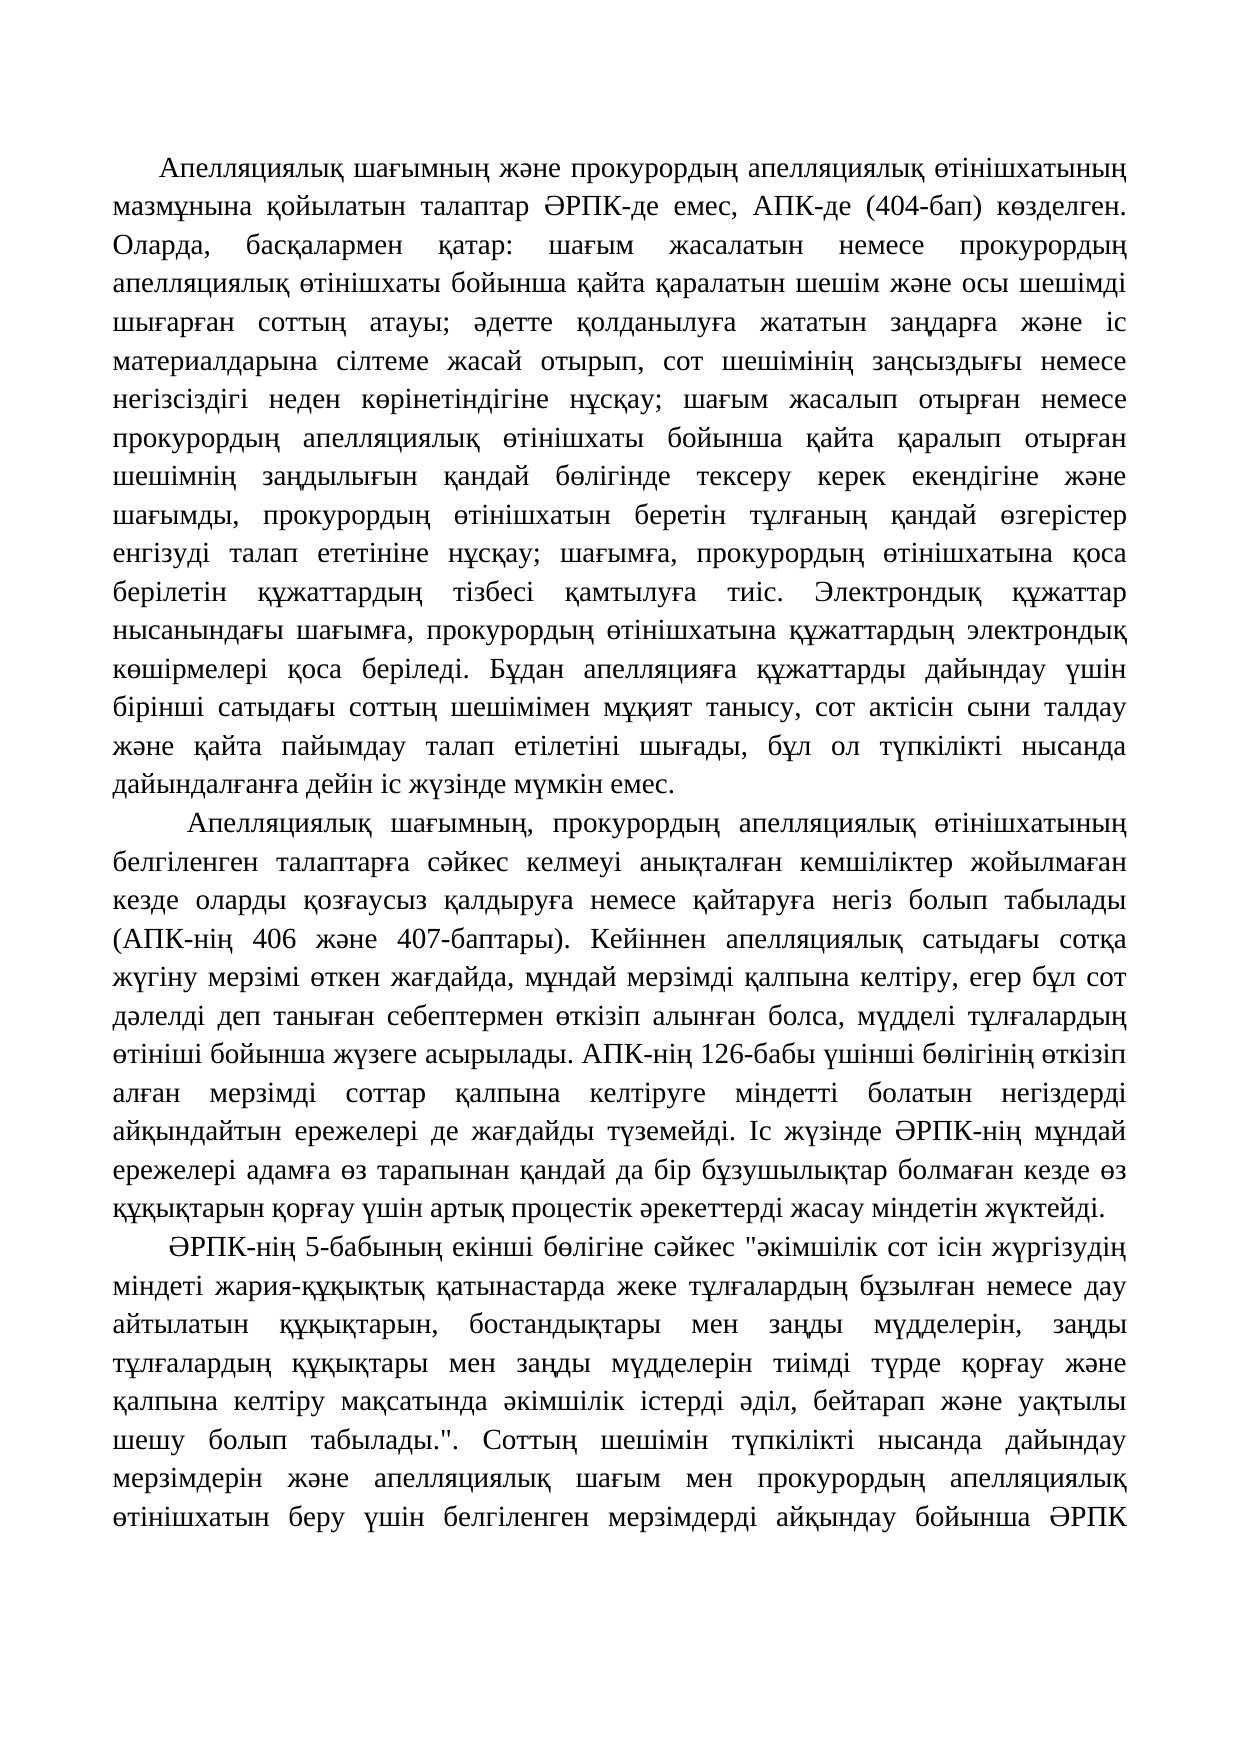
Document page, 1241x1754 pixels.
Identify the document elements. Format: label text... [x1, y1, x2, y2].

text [112, 1229, 1128, 1532]
text Апелляциялық шағымның және прокурордың апелляциялық өтінішхатының мазмұнына қойылатын талаптар ӘРПК-де емес, АПК-де (404-бап) көзделген. Оларда, басқалармен қатар: шағым жасалатын немесе прокурордың апелляциялық өтінішхаты бойынша қайта қаралатын шешім және осы шешімді шығарған соттың атауы; әдетте қолданылуға жататын заңдарға және іс материалдарына сілтеме жасай отырып, сот шешімінің заңсыздығы немесе негізсіздігі неден көрінетіндігіне нұсқау; шағым жасалып отырған немесе прокурордың апелляциялық өтінішхаты бойынша қайта қаралып отырған шешімнің заңдылығын қандай бөлігінде тексеру керек екендігіне және шағымды, прокурордың өтінішхатын беретін тұлғаның қандай өзгерістер енгізуді талап ететініне нұсқау; шағымға, прокурордың өтінішхатына қоса берілетін құжаттардың тізбесі қамтылуға тиіс. Электрондық құжаттар нысанындағы шағымға, прокурордың өтінішхатына құжаттардың электрондық көшірмелері қоса беріледі. Бұдан апелляцияға құжаттарды дайындау үшін бірінші сатыдағы соттың шешімімен мұқият танысу, сот актісін сыни талдау және қайта пайымдау талап етілетіні шығады, бұл ол түпкілікті нысанда дайындалғанға дейін іс жүзінде мүмкін емес. [112, 150, 1128, 800]
text Апелляциялық шағымның, прокурордың апелляциялық өтінішхатының белгіленген талаптарға сәйкес келмеуі анықталған кемшіліктер жойылмаған кезде оларды қозғаусыз қалдыруға немесе қайтаруға негіз болып табылады (АПК-нің 406 және 407-баптары). Кейіннен апелляциялық сатыдағы сотқа жүгіну мерзімі өткен жағдайда, мұндай мерзімді қалпына келтіру, егер бұл сот дәлелді деп таныған себептермен өткізіп алынған болса, мүдделі тұлғалардың өтініші бойынша жүзеге асырылады. АПК-нің 126-бабы үшінші бөлігінің өткізіп алған мерзімді соттар қалпына келтіруге міндетті болатын негіздерді айқындайтын ережелері де жағдайды түземейді. Іс жүзінде ӘРПК-нің мұндай ережелері адамға өз тарапынан қандай да бір бұзушылықтар болмаған кезде өз құқықтарын қорғау үшін артық процестік әрекеттерді жасау міндетін жүктейді. [112, 805, 1128, 1224]
